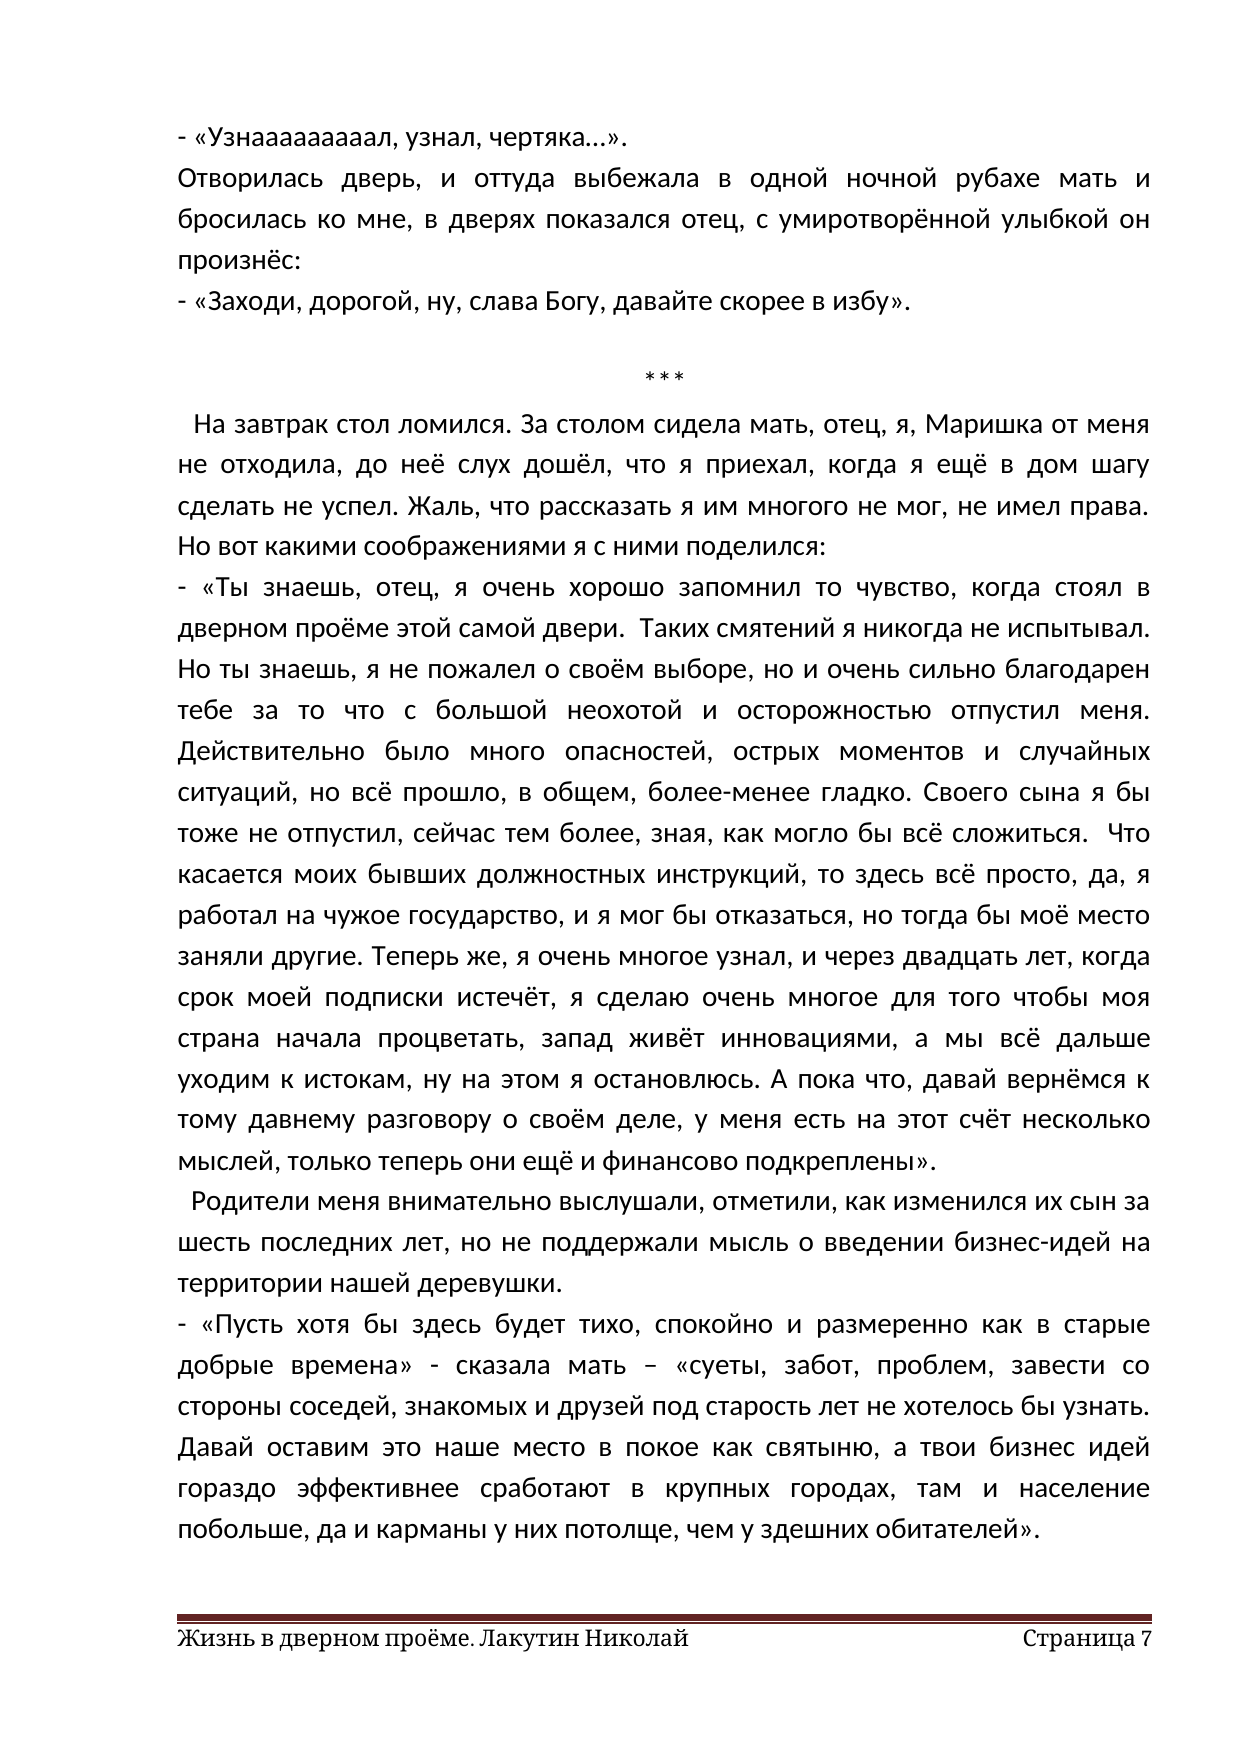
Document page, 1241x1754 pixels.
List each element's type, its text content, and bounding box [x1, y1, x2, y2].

text *** [177, 364, 1152, 399]
text - «Заходи, дорогой, ну, слава Богу, давайте скорее в избу». [177, 282, 1152, 317]
text - «Узнааааааааал, узнал, чертяка…». [177, 118, 1152, 154]
text Родители меня внимательно выслушали, отметили, как изменился их сын за шесть последних лет, но не поддержали мысль о введении бизнес-идей на территории нашей деревушки. [177, 1182, 1152, 1300]
text На завтрак стол ломился. За столом сидела мать, отец, я, Маришка от меня не отходила, до неё слух дошёл, что я приехал, когда я ещё в дом шагу сделать не успел. Жаль, что рассказать я им многого не мог, не имел права. Но вот какими соображениями я с ними поделился: [177, 405, 1152, 563]
text - «Пусть хотя бы здесь будет тихо, спокойно и размеренно как в старые добрые времена» - сказала мать – «суеты, забот, проблем, завести со стороны соседей, знакомых и друзей под старость лет не хотелось бы узнать. Давай оставим это наше место в покое как святыню, а твои бизнес идей гораздо эффективнее сработают в крупных городах, там и население побольше, да и карманы у них потолще, чем у здешних обитателей». [177, 1305, 1152, 1546]
text Отворилась дверь, и оттуда выбежала в одной ночной рубахе мать и бросилась ко мне, в дверях показался отец, с умиротворённой улыбкой он произнёс: [177, 159, 1152, 277]
text - «Ты знаешь, отец, я очень хорошо запомнил то чувство, когда стоял в дверном проёме этой самой двери. Таких смятений я никогда не испытывал. Но ты знаешь, я не пожалел о своём выборе, но и очень сильно благодарен тебе за то что с большой неохотой и осторожностью отпустил меня. Действительно было много опасностей, острых моментов и случайных ситуаций, но всё прошло, в общем, более-менее гладко. Своего сына я бы тоже не отпустил, сейчас тем более, зная, как могло бы всё сложиться. Что касается моих бывших должностных инструкций, то здесь всё просто, да, я работал на чужое государство, и я мог бы отказаться, но тогда бы моё место заняли другие. Теперь же, я очень многое узнал, и через двадцать лет, когда срок моей подписки истечёт, я сделаю очень многое для того чтобы моя страна начала процветать, запад живёт инновациями, а мы всё дальше уходим к истокам, ну на этом я остановлюсь. А пока что, давай вернёмся к тому давнему разговору о своём деле, у меня есть на этот счёт несколько мыслей, только теперь они ещё и финансово подкреплены». [177, 568, 1152, 1177]
